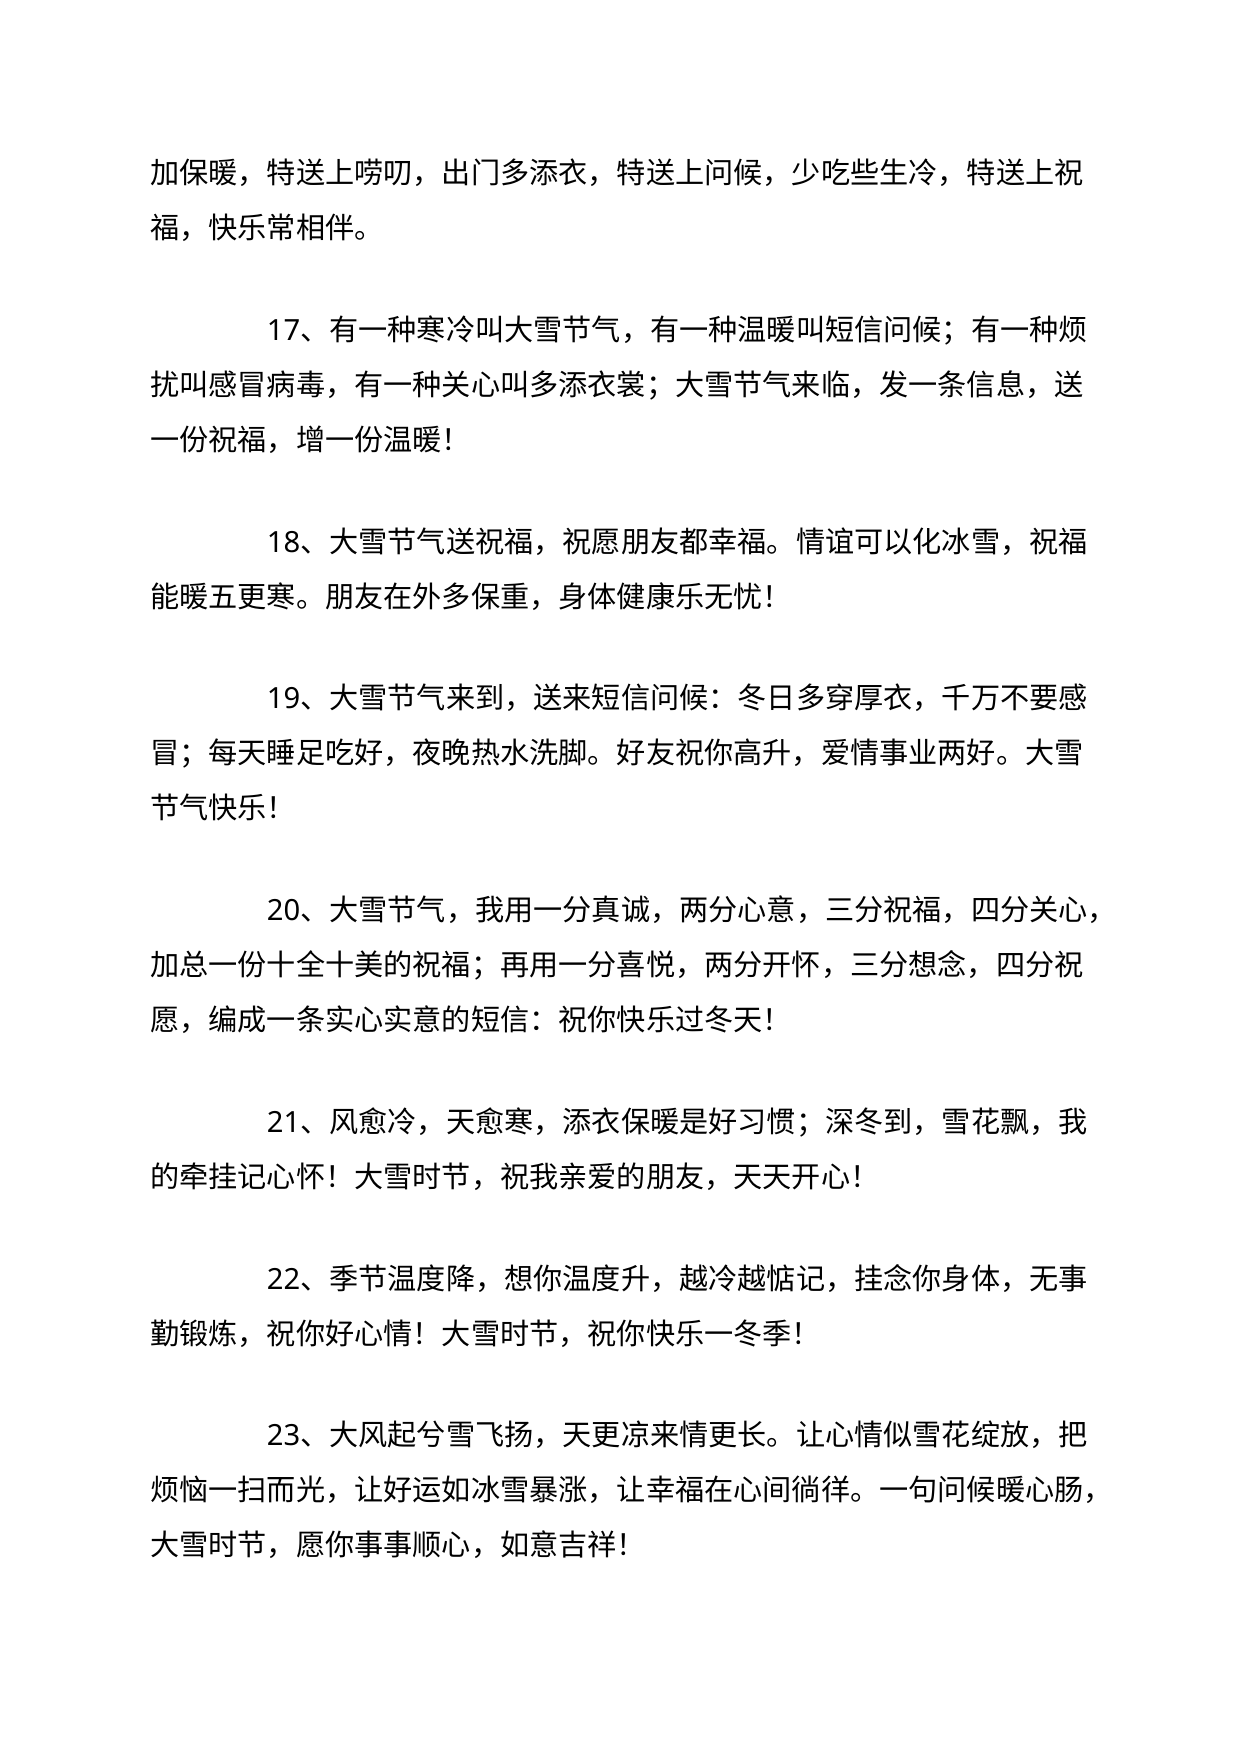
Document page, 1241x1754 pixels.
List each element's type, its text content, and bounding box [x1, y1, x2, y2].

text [150, 150, 1090, 247]
text 22、季节温度降，想你温度升，越冷越惦记，挂念你身体，无事勤锻炼，祝你好心情！大雪时节，祝你快乐一冬季！ [150, 1255, 1090, 1352]
text 19、大雪节气来到，送来短信问候：冬日多穿厚衣，千万不要感冒；每天睡足吃好，夜晚热水洗脚。好友祝你高升，爱情事业两好。大雪节气快乐！ [150, 675, 1090, 827]
text 23、大风起兮雪飞扬，天更凉来情更长。让心情似雪花绽放，把烦恼一扫而光，让好运如冰雪暴涨，让幸福在心间徜徉。一句问候暖心肠，大雪时节，愿你事事顺心，如意吉祥！ [150, 1412, 1090, 1564]
text 18、大雪节气送祝福，祝愿朋友都幸福。情谊可以化冰雪，祝福能暖五更寒。朋友在外多保重，身体健康乐无忧！ [150, 518, 1090, 616]
text 20、大雪节气，我用一分真诚，两分心意，三分祝福，四分关心，加总一份十全十美的祝福；再用一分喜悦，两分开怀，三分想念，四分祝愿，编成一条实心实意的短信：祝你快乐过冬天！ [150, 887, 1090, 1039]
text 17、有一种寒冷叫大雪节气，有一种温暖叫短信问候；有一种烦扰叫感冒病毒，有一种关心叫多添衣裳；大雪节气来临，发一条信息，送一份祝福，增一份温暖！ [150, 307, 1090, 459]
text 21、风愈冷，天愈寒，添衣保暖是好习惯；深冬到，雪花飘，我的牵挂记心怀！大雪时节，祝我亲爱的朋友，天天开心！ [150, 1098, 1090, 1196]
